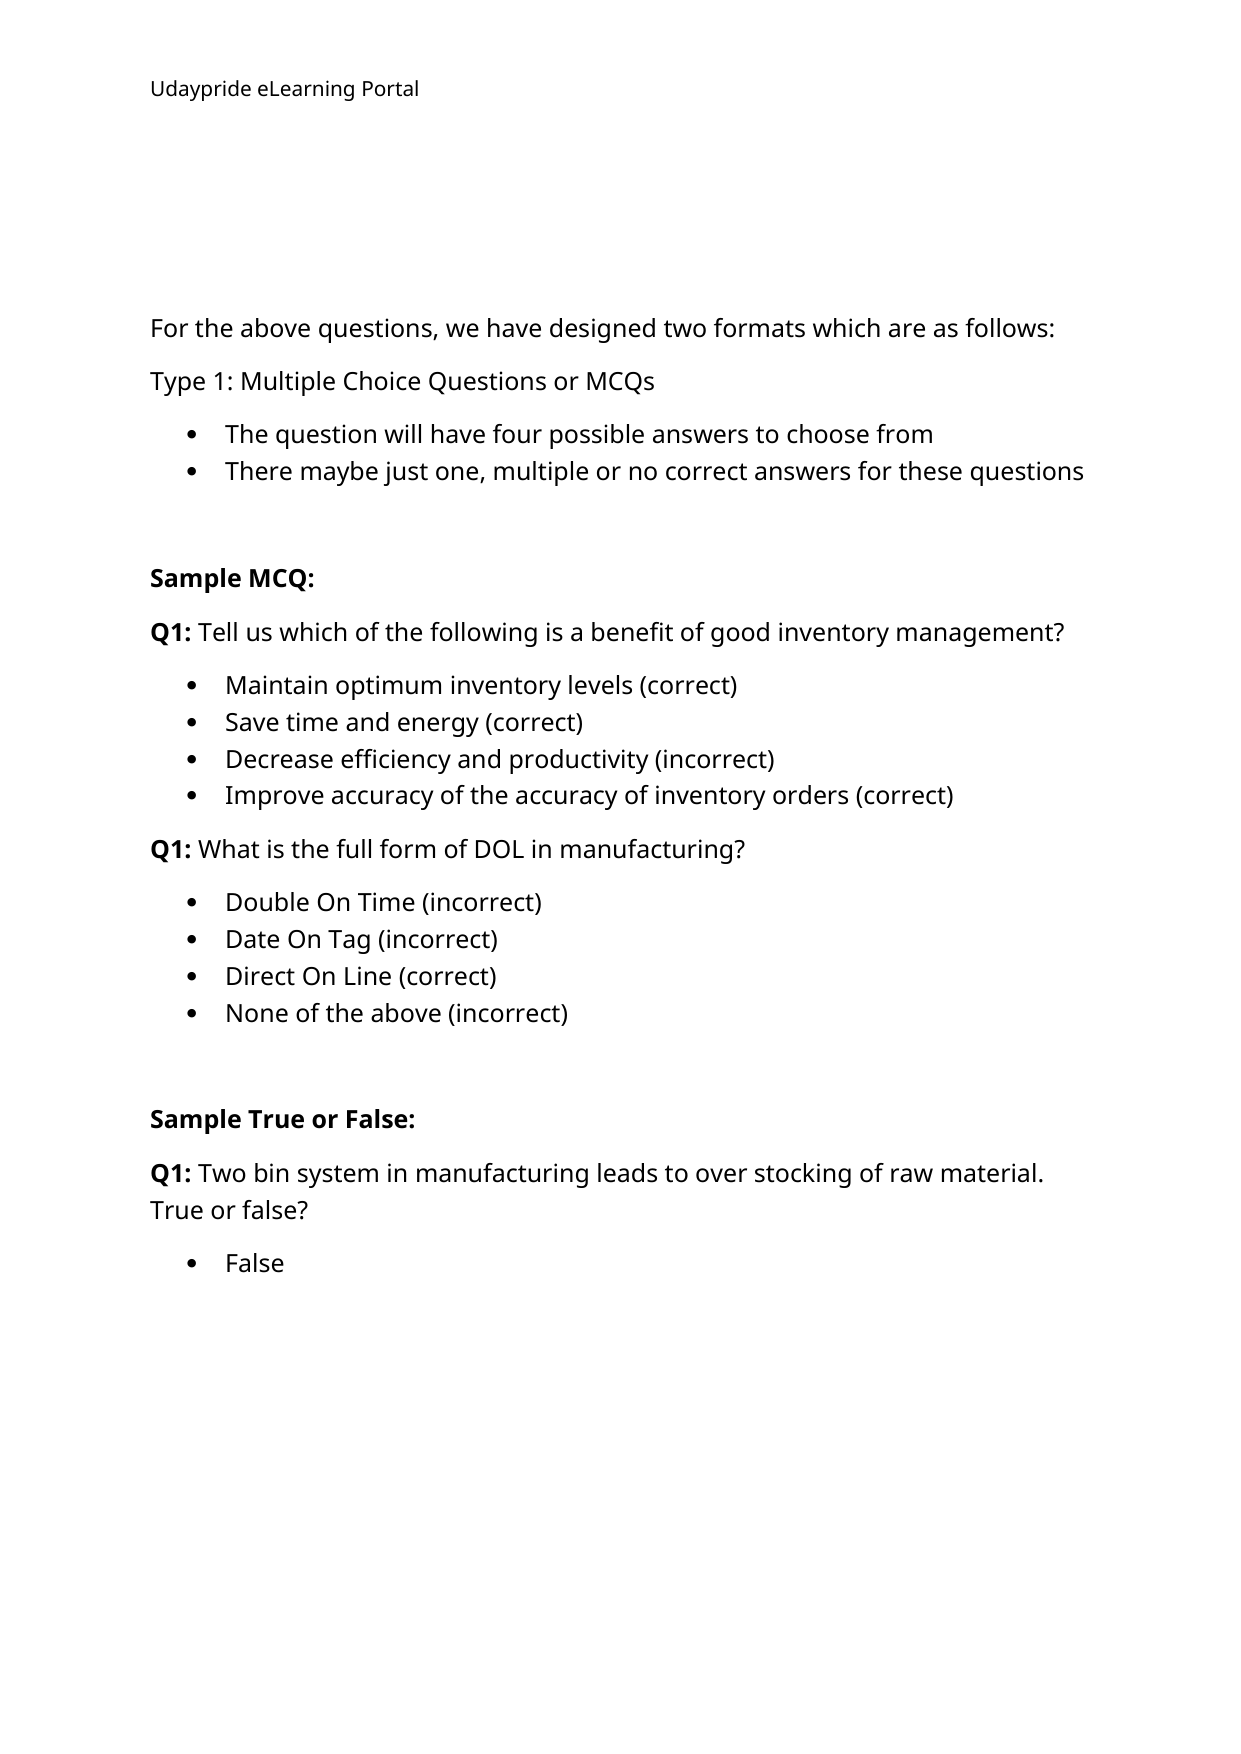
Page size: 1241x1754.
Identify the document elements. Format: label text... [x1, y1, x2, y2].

text Type 1: Multiple Choice Questions or MCQs [150, 364, 1090, 398]
list None of the above (incorrect) [187, 995, 1090, 1029]
text Sample True or False: [150, 1102, 1090, 1136]
text For the above questions, we have designed two formats which are as follows: [150, 310, 1090, 344]
list Double On Time (incorrect) [187, 885, 1090, 919]
list The question will have four possible answers to choose from [187, 417, 1090, 451]
list False [187, 1246, 1090, 1280]
list There maybe just one, multiple or no correct answers for these questions [187, 454, 1090, 488]
list Save time and energy (correct) [187, 704, 1090, 738]
text Q1: Two bin system in manufacturing leads to over stocking of raw material. True or false? [150, 1156, 1090, 1226]
text Q1: What is the full form of DOL in manufacturing? [150, 831, 1090, 866]
text Sample MCQ: [150, 561, 1090, 595]
list Date On Tag (incorrect) [187, 922, 1090, 956]
list Decrease efficiency and productivity (incorrect) [187, 741, 1090, 775]
list Improve accuracy of the accuracy of inventory orders (correct) [187, 778, 1090, 812]
list Direct On Line (correct) [187, 958, 1090, 992]
text Q1: Tell us which of the following is a benefit of good inventory management? [150, 614, 1090, 648]
list Maintain optimum inventory levels (correct) [187, 668, 1090, 702]
